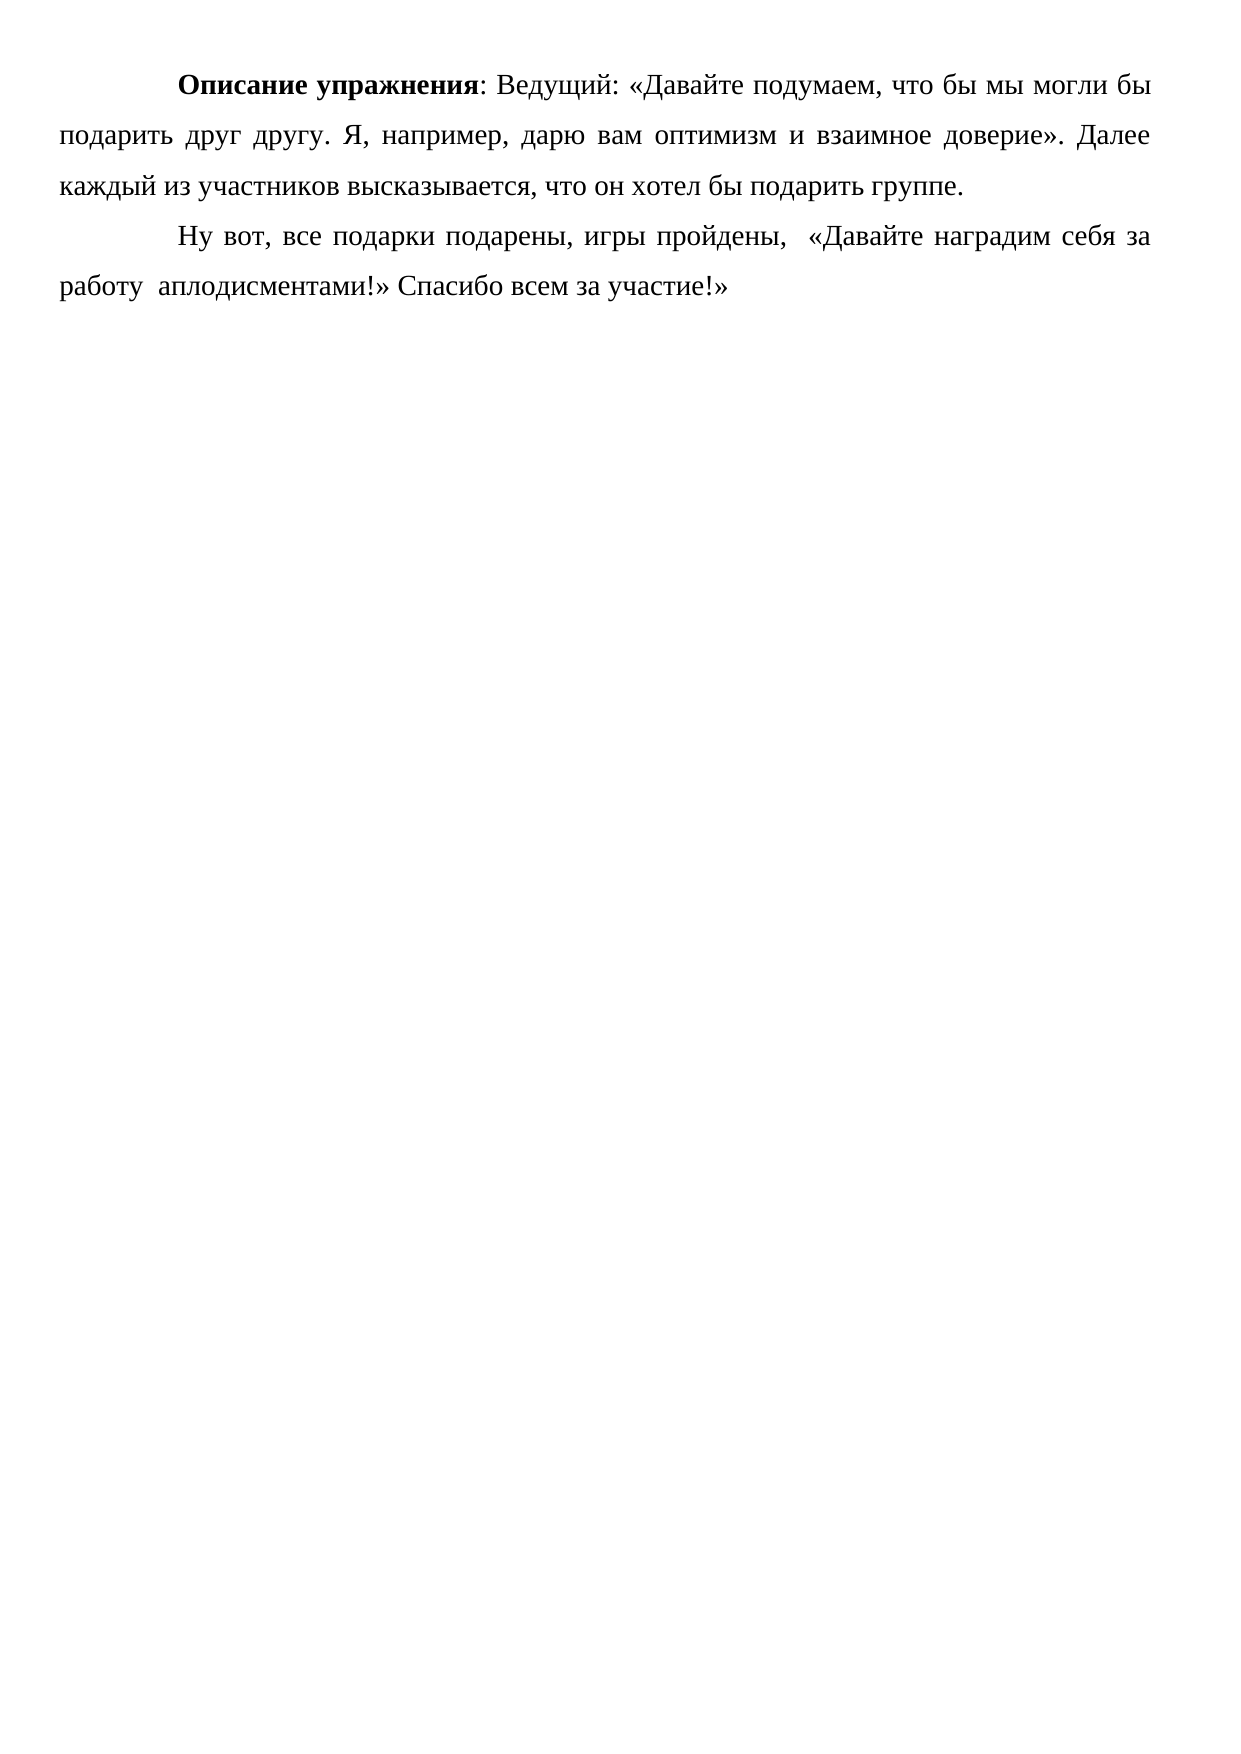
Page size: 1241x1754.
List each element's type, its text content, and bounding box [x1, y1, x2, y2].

text Описание упражнения: Ведущий: «Давайте подумаем, что бы мы могли бы подарить друг другу. Я, например, дарю вам оптимизм и взаимное доверие». Далее каждый из участников высказывается, что он хотел бы подарить группе. [59, 67, 1152, 201]
text Ну вот, все подарки подарены, игры пройдены, «Давайте наградим себя за работу аплодисментами!» Спасибо всем за участие!» [59, 218, 1152, 302]
